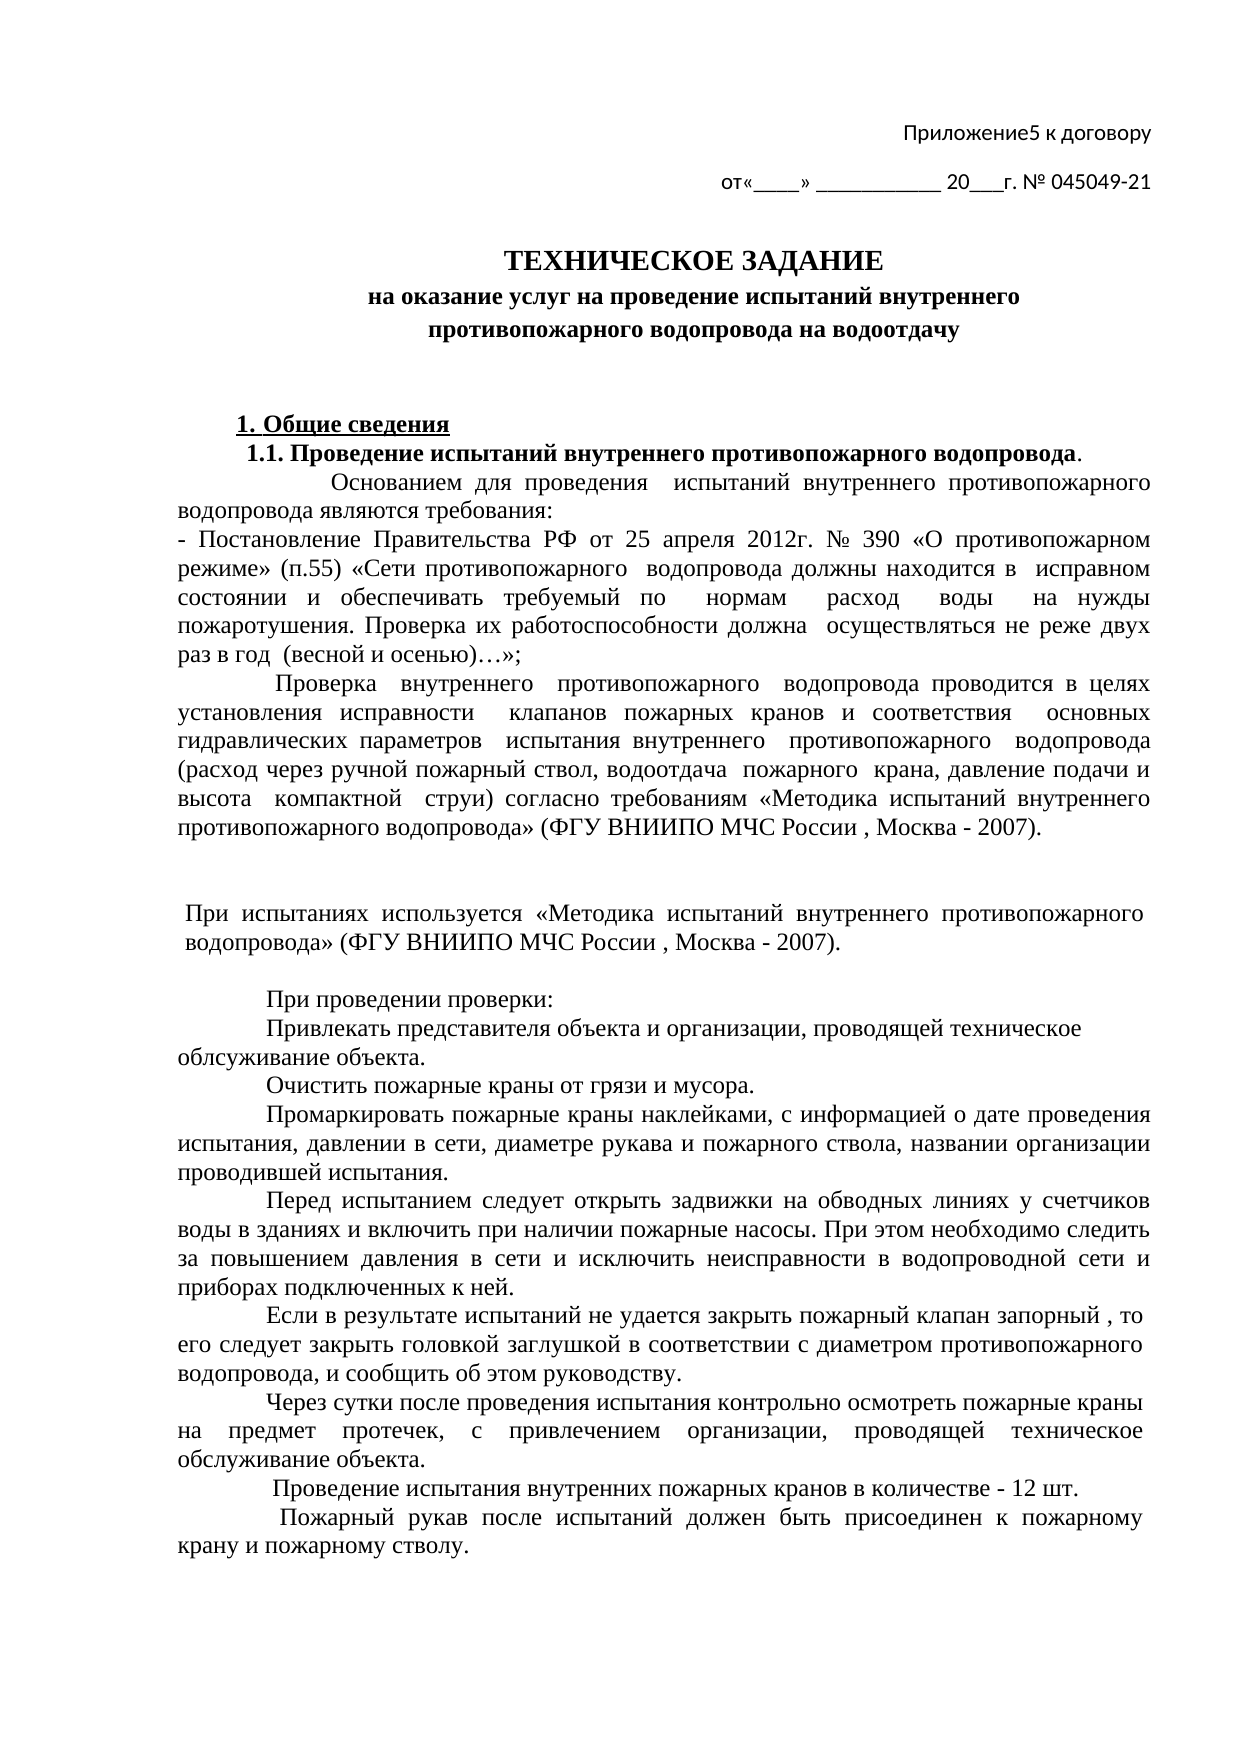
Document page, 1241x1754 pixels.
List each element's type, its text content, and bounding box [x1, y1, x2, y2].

text Очистить пожарные краны от грязи и мусора. [177, 1070, 1152, 1099]
text ТЕХНИЧЕСКОЕ ЗАДАНИЕ [177, 243, 1152, 276]
text Промаркировать пожарные краны наклейками, с информацией о дате проведения испытания, давлении в сети, диаметре рукава и пожарного ствола, названии организации проводившей испытания. [177, 1099, 1152, 1185]
text противопожарного водопровода на водоотдачу [177, 314, 1152, 343]
text При проведении проверки: [177, 984, 1152, 1013]
text от«____» ___________ 20___г. № 045049-21 [177, 167, 1152, 195]
text 1. Общие сведения [177, 409, 1152, 438]
text Пожарный рукав после испытаний должен быть присоединен к пожарному крану и пожарному стволу. [177, 1502, 1144, 1559]
text Если в результате испытаний не удается закрыть пожарный клапан запорный , то его следует закрыть головкой заглушкой в соответствии с диаметром противопожарного водопровода, и сообщить об этом руководству. [177, 1300, 1144, 1387]
text на оказание услуг на проведение испытаний внутреннего [177, 281, 1152, 310]
text Основанием для проведения испытаний внутреннего противопожарного водопровода являются требования: [177, 467, 1152, 524]
text При испытаниях используется «Методика испытаний внутреннего противопожарного водопровода» (ФГУ ВНИИПО МЧС России , Москва - 2007). [185, 898, 1144, 955]
text - Постановление Правительства РФ от 25 апреля 2012г. № 390 «О противопожарном режиме» (п.55) «Сети противопожарного водопровода должны находится в исправном состоянии и обеспечивать требуемый по нормам расход воды на нужды пожаротушения. Проверка их работоспособности должна осуществляться не реже двух раз в год (весной и осенью)…»; [177, 524, 1152, 668]
text 1.1. Проведение испытаний внутреннего противопожарного водопровода. [177, 438, 1152, 467]
text Проведение испытания внутренних пожарных кранов в количестве - 12 шт. [177, 1473, 1152, 1502]
text Приложение5 к договору [177, 118, 1152, 146]
text Привлекать представителя объекта и организации, проводящей техническое облсуживание объекта. [177, 1013, 1152, 1070]
text Проверка внутреннего противопожарного водопровода проводится в целях установления исправности клапанов пожарных кранов и соответствия основных гидравлических параметров испытания внутреннего противопожарного водопровода (расход через ручной пожарный ствол, водоотдача пожарного крана, давление подачи и высота компактной струи) согласно требованиям «Методика испытаний внутреннего противопожарного водопровода» (ФГУ ВНИИПО МЧС России , Москва - 2007). [177, 668, 1152, 840]
text Через сутки после проведения испытания контрольно осмотреть пожарные краны на предмет протечек, с привлечением организации, проводящей техническое обслуживание объекта. [177, 1387, 1144, 1473]
text Перед испытанием следует открыть задвижки на обводных линиях у счетчиков воды в зданиях и включить при наличии пожарные насосы. При этом необходимо следить за повышением давления в сети и исключить неисправности в водопроводной сети и приборах подключенных к ней. [177, 1185, 1152, 1300]
